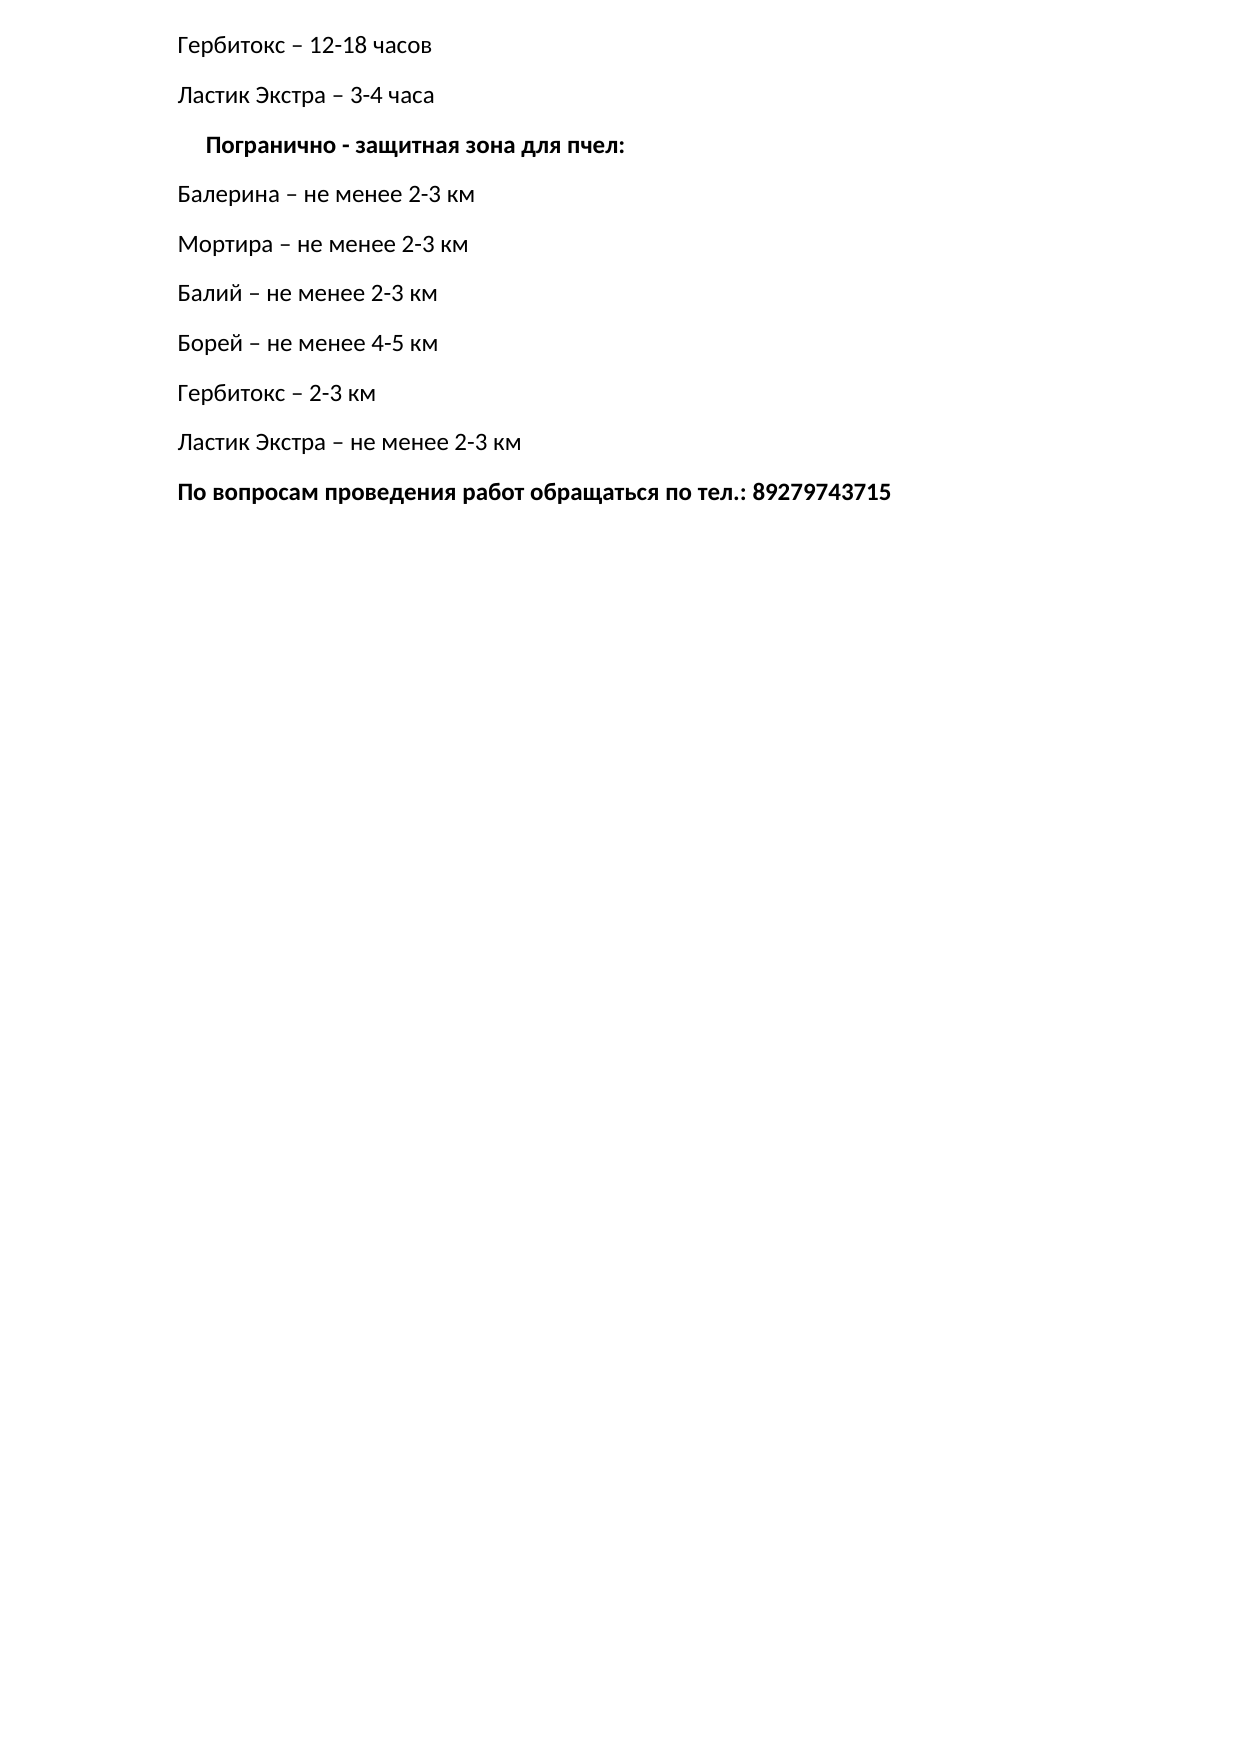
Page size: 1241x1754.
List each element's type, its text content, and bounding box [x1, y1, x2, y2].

text Мортира – не менее 2-3 км [177, 228, 1152, 258]
text Балерина – не менее 2-3 км [177, 178, 1152, 209]
text Балий – не менее 2-3 км [177, 277, 1152, 308]
text Борей – не менее 4-5 км [177, 327, 1152, 358]
text Ластик Экстра – не менее 2-3 км [177, 426, 1152, 457]
text Ластик Экстра – 3-4 часа [177, 79, 1152, 110]
text Гербитокс – 2-3 км [177, 377, 1152, 407]
text Погранично - защитная зона для пчел: [177, 129, 1152, 159]
text Гербитокс – 12-18 часов [177, 29, 1152, 60]
text По вопросам проведения работ обращаться по тел.: 89279743715 [177, 476, 1152, 506]
